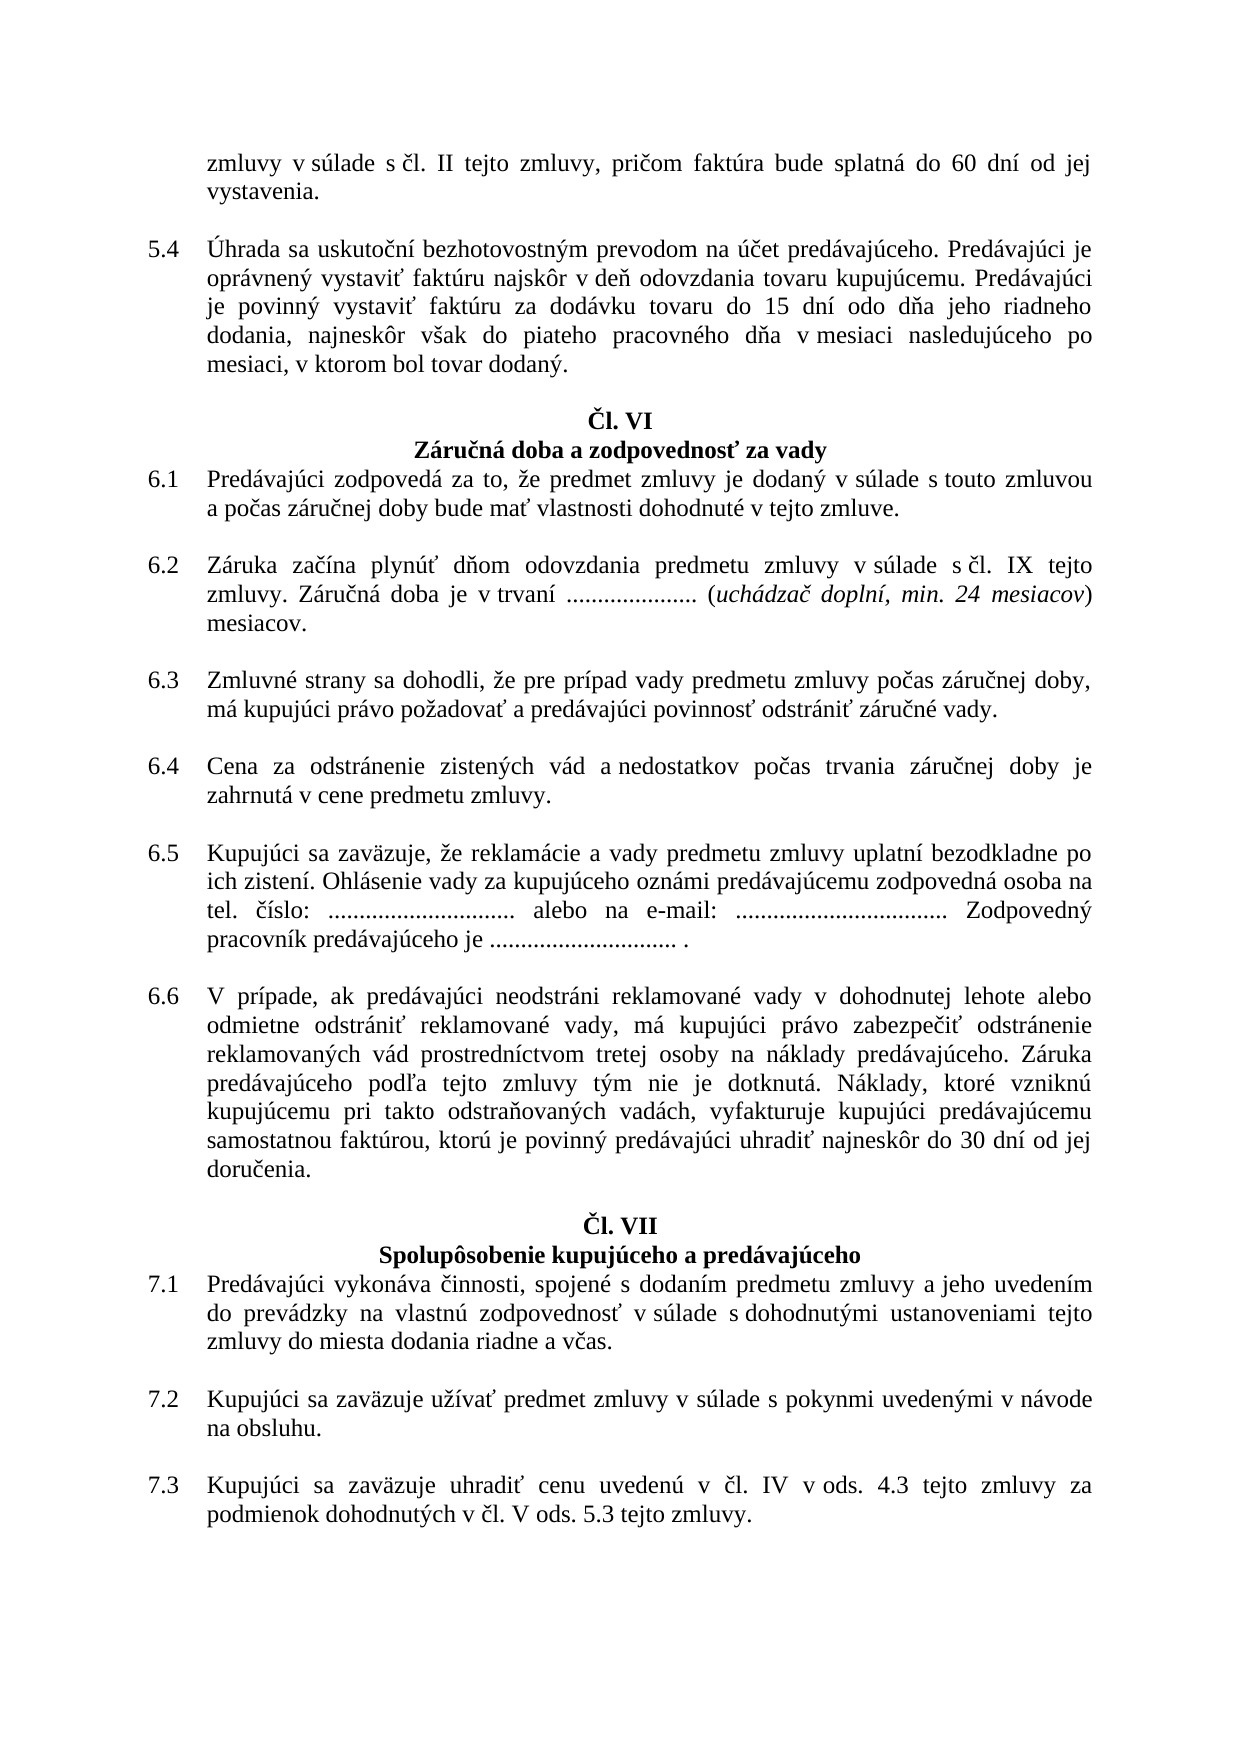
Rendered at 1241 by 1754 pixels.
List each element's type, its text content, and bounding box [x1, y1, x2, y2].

list Zmluvné strany sa dohodli, že pre prípad vady predmetu zmluvy počas záručnej doby, má kupujúci právo požadovať a predávajúci povinnosť odstrániť záručné vady. [148, 665, 1093, 723]
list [148, 148, 1093, 205]
list Záruka začína plynúť dňom odovzdania predmetu zmluvy v súlade s čl. IX tejto zmluvy. Záručná doba je v trvaní ..................... (uchádzač doplní, min. 24 mesiacov) mesiacov. [148, 550, 1093, 636]
list V prípade, ak predávajúci neodstráni reklamované vady v dohodnutej lehote alebo odmietne odstrániť reklamované vady, má kupujúci právo zabezpečiť odstránenie reklamovaných vád prostredníctvom tretej osoby na náklady predávajúceho. Záruka predávajúceho podľa tejto zmluvy tým nie je dotknutá. Náklady, ktoré vzniknú kupujúcemu pri takto odstraňovaných vadách, vyfakturuje kupujúci predávajúcemu samostatnou faktúrou, ktorú je povinný predávajúci uhradiť najneskôr do 30 dní od jej doručenia. [148, 981, 1093, 1183]
text Spolupôsobenie kupujúceho a predávajúceho [148, 1240, 1093, 1269]
list Kupujúci sa zaväzuje uhradiť cenu uvedenú v čl. IV v ods. 4.3 tejto zmluvy za podmienok dohodnutých v čl. V ods. 5.3 tejto zmluvy. [148, 1470, 1093, 1528]
list Cena za odstránenie zistených vád a nedostatkov počas trvania záručnej doby je zahrnutá v cene predmetu zmluvy. [148, 751, 1093, 809]
text Čl. VII [148, 1211, 1093, 1240]
list Úhrada sa uskutoční bezhotovostným prevodom na účet predávajúceho. Predávajúci je oprávnený vystaviť faktúru najskôr v deň odovzdania tovaru kupujúcemu. Predávajúci je povinný vystaviť faktúru za dodávku tovaru do 15 dní odo dňa jeho riadneho dodania, najneskôr však do piateho pracovného dňa v mesiaci nasledujúceho po mesiaci, v ktorom bol tovar dodaný. [148, 234, 1093, 378]
text Čl. VI [148, 406, 1093, 435]
list Kupujúci sa zaväzuje, že reklamácie a vady predmetu zmluvy uplatní bezodkladne po ich zistení. Ohlásenie vady za kupujúceho oznámi predávajúcemu zodpovedná osoba na tel. číslo: .............................. alebo na e-mail: .................................. Zodpovedný pracovník predávajúceho je .............................. . [148, 838, 1093, 953]
list Kupujúci sa zaväzuje užívať predmet zmluvy v súlade s pokynmi uvedenými v návode na obsluhu. [148, 1384, 1093, 1441]
list Predávajúci zodpovedá za to, že predmet zmluvy je dodaný v súlade s touto zmluvou a počas záručnej doby bude mať vlastnosti dohodnuté v tejto zmluve. [148, 464, 1093, 521]
text Záručná doba a zodpovednosť za vady [148, 435, 1093, 464]
list Predávajúci vykonáva činnosti, spojené s dodaním predmetu zmluvy a jeho uvedením do prevádzky na vlastnú zodpovednosť v súlade s dohodnutými ustanoveniami tejto zmluvy do miesta dodania riadne a včas. [148, 1269, 1093, 1355]
